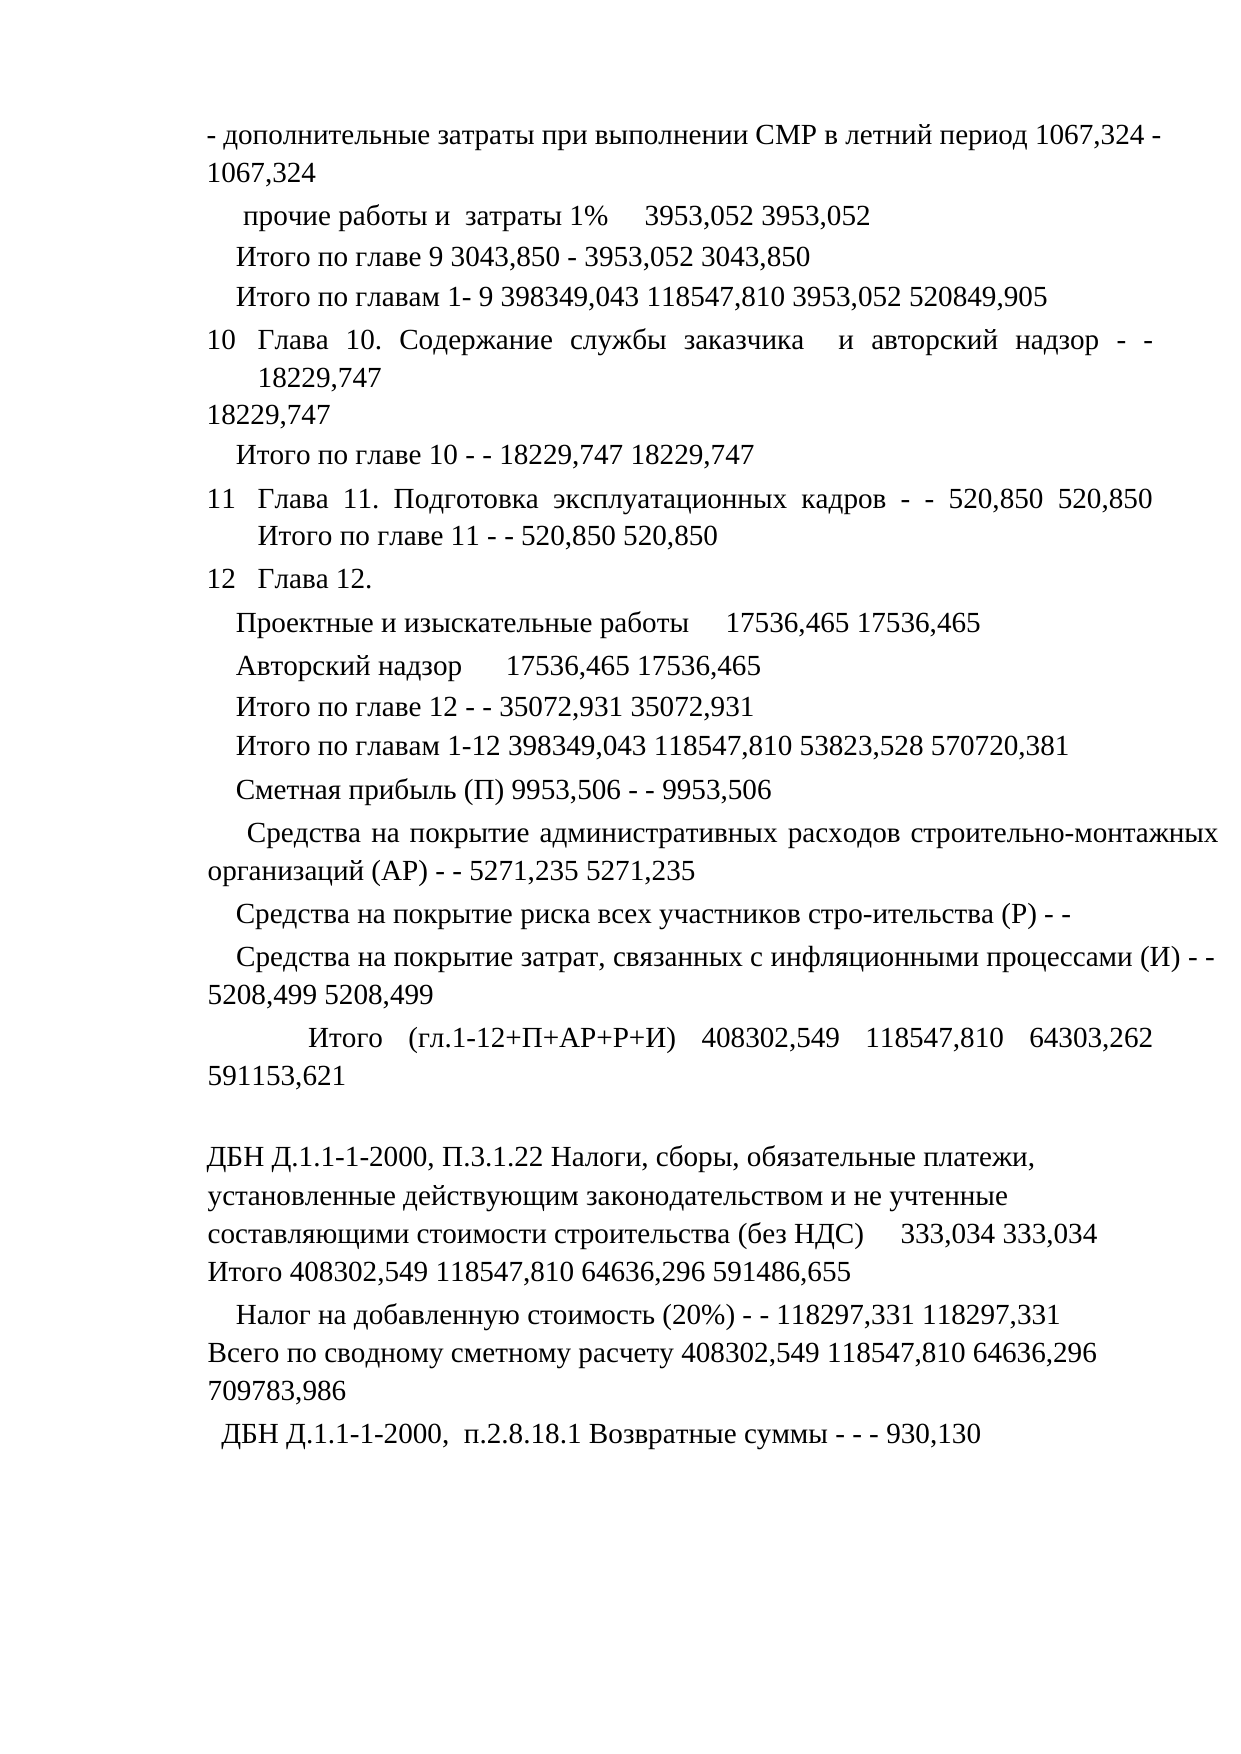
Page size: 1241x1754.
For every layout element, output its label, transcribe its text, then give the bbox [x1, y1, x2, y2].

text Итого по главе 9 3043,850 - 3953,052 3043,850 [206, 239, 1154, 273]
text Средства на покрытие затрат, связанных с инфляционными процессами (И) - - 5208,499 5208,499 [206, 939, 1216, 1011]
text ДБН Д.1.1-1-2000, п.2.8.18.1 Возвратные суммы - - - 930,130 [206, 1416, 1154, 1449]
list Глава 12. [206, 562, 1154, 595]
text Авторский надзор 17536,465 17536,465 [206, 648, 1154, 682]
text Сметная прибыль (П) 9953,506 - - 9953,506 [206, 772, 1154, 805]
text Итого по главе 12 - - 35072,931 35072,931 [206, 689, 1154, 722]
text 1067,324 [206, 155, 1154, 188]
text Средства на покрытие административных расходов строительно-монтажных организаций (АР) - - 5271,235 5271,235 [206, 815, 1219, 886]
text Итого по главам 1-12 398349,043 118547,810 53823,528 570720,381 [206, 728, 1154, 762]
text Итого (гл.1-12+П+АР+Р+И) 408302,549 118547,810 64303,262 591153,621 [206, 1021, 1154, 1092]
text Проектные и изыскательные работы 17536,465 17536,465 [206, 605, 1154, 639]
text 18229,747 [206, 397, 1154, 431]
text Итого по главам 1- 9 398349,043 118547,810 3953,052 520849,905 [206, 279, 1154, 312]
text прочие работы и затраты 1% 3953,052 3953,052 [206, 198, 1154, 232]
text ДБН Д.1.1-1-2000, П.3.1.22 Налоги, сборы, обязательные платежи, установленные действующим законодательством и не учтенные составляющими стоимости строительства (без НДС) 333,034 333,034 Итого 408302,549 118547,810 64636,296 591486,655 [206, 1139, 1154, 1288]
list Глава 11. Подготовка эксплуатационных кадров - - 520,850 520,850 Итого по главе 11 - - 520,850 520,850 [206, 481, 1154, 552]
list Глава 10. Содержание службы заказчика и авторский надзор - - 18229,747 [206, 322, 1154, 393]
text Итого по главе 10 - - 18229,747 18229,747 [206, 437, 1154, 471]
list дополнительные затраты при выполнении СМР в летний период 1067,324 - [206, 117, 1187, 151]
text Налог на добавленную стоимость (20%) - - 118297,331 118297,331 Всего по сводному сметному расчету 408302,549 118547,810 64636,296 709783,986 [206, 1297, 1154, 1407]
text Средства на покрытие риска всех участников стро-ительства (Р) - - [206, 896, 1154, 930]
